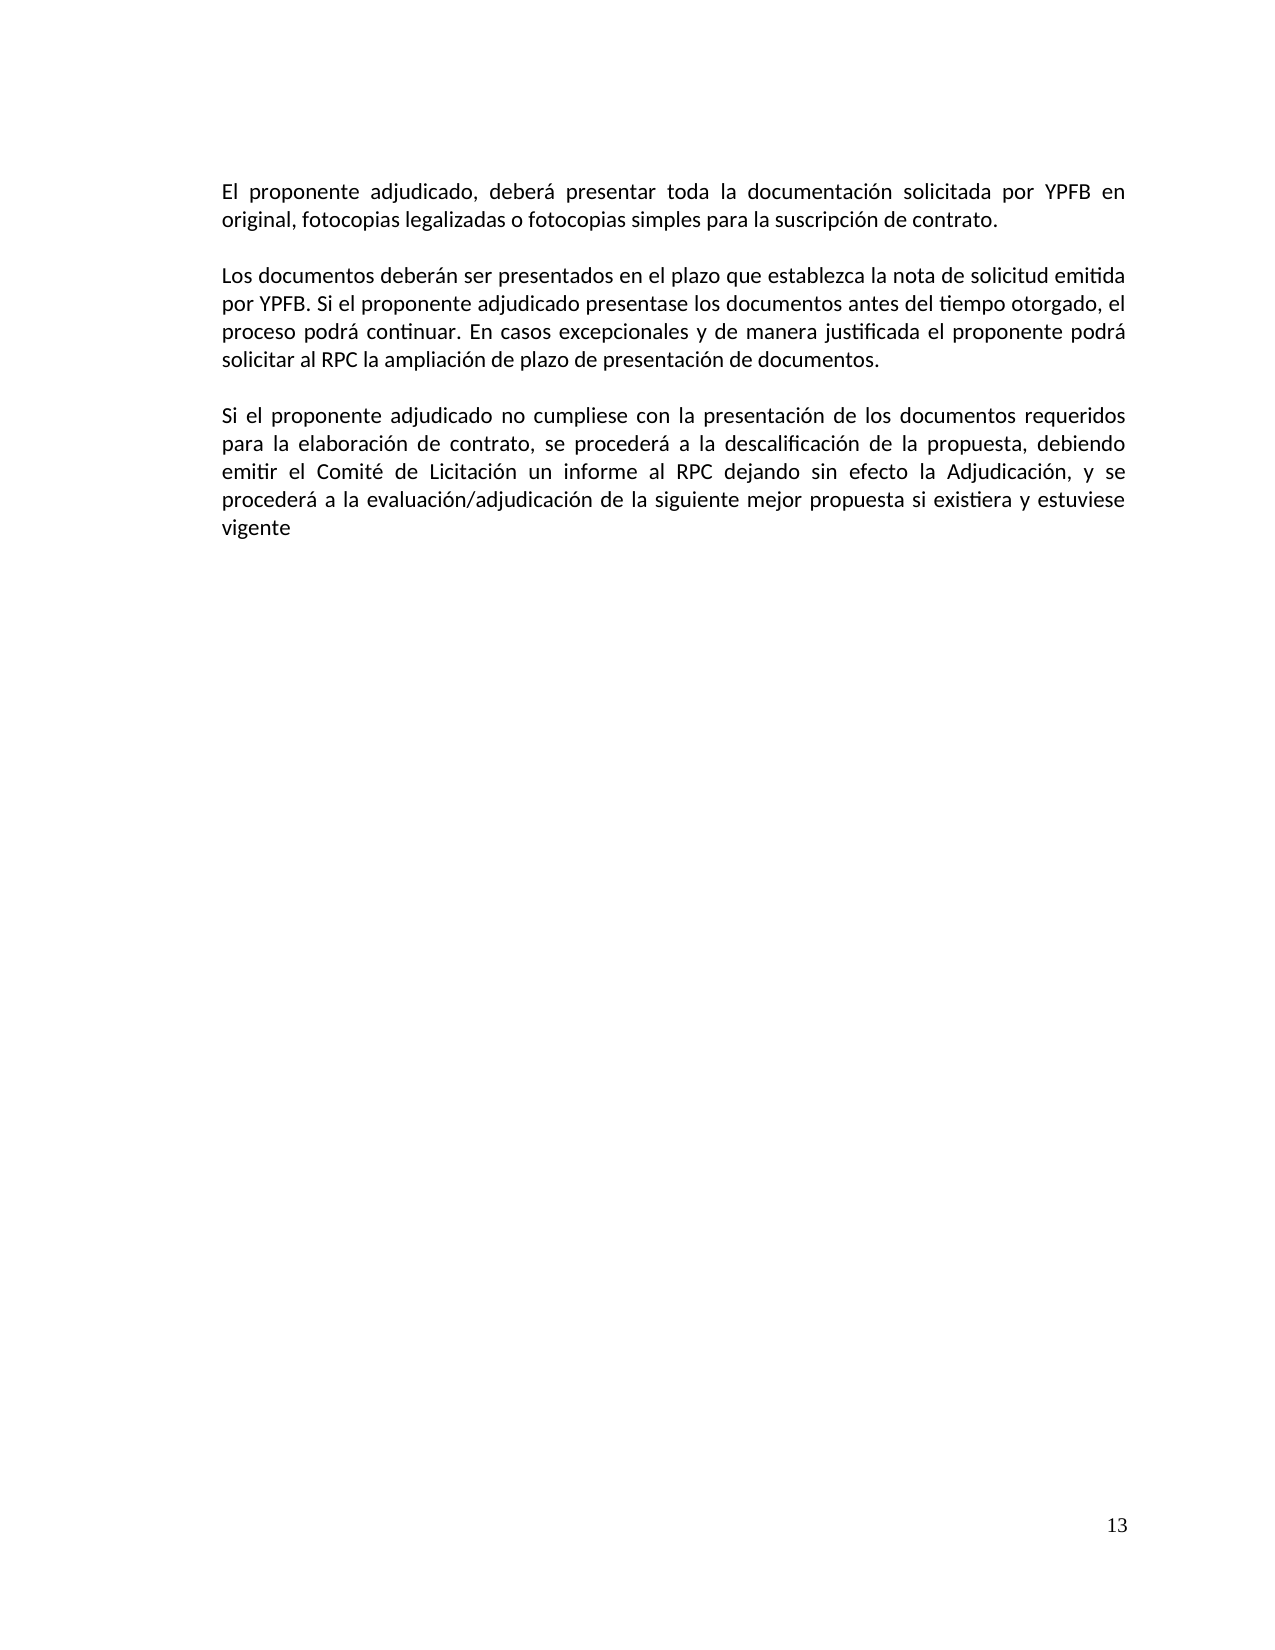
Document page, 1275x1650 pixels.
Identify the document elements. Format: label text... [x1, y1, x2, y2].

text Los documentos deberán ser presentados en el plazo que establezca la nota de solicitud emitida por YPFB. Si el proponente adjudicado presentase los documentos antes del tiempo otorgado, el proceso podrá continuar. En casos excepcionales y de manera justificada el proponente podrá solicitar al RPC la ampliación de plazo de presentación de documentos. [222, 261, 1127, 373]
text Si el proponente adjudicado no cumpliese con la presentación de los documentos requeridos para la elaboración de contrato, se procederá a la descalificación de la propuesta, debiendo emitir el Comité de Licitación un informe al RPC dejando sin efecto la Adjudicación, y se procederá a la evaluación/adjudicación de la siguiente mejor propuesta si existiera y estuviese vigente [222, 401, 1127, 541]
text El proponente adjudicado, deberá presentar toda la documentación solicitada por YPFB en original, fotocopias legalizadas o fotocopias simples para la suscripción de contrato. [222, 177, 1127, 233]
